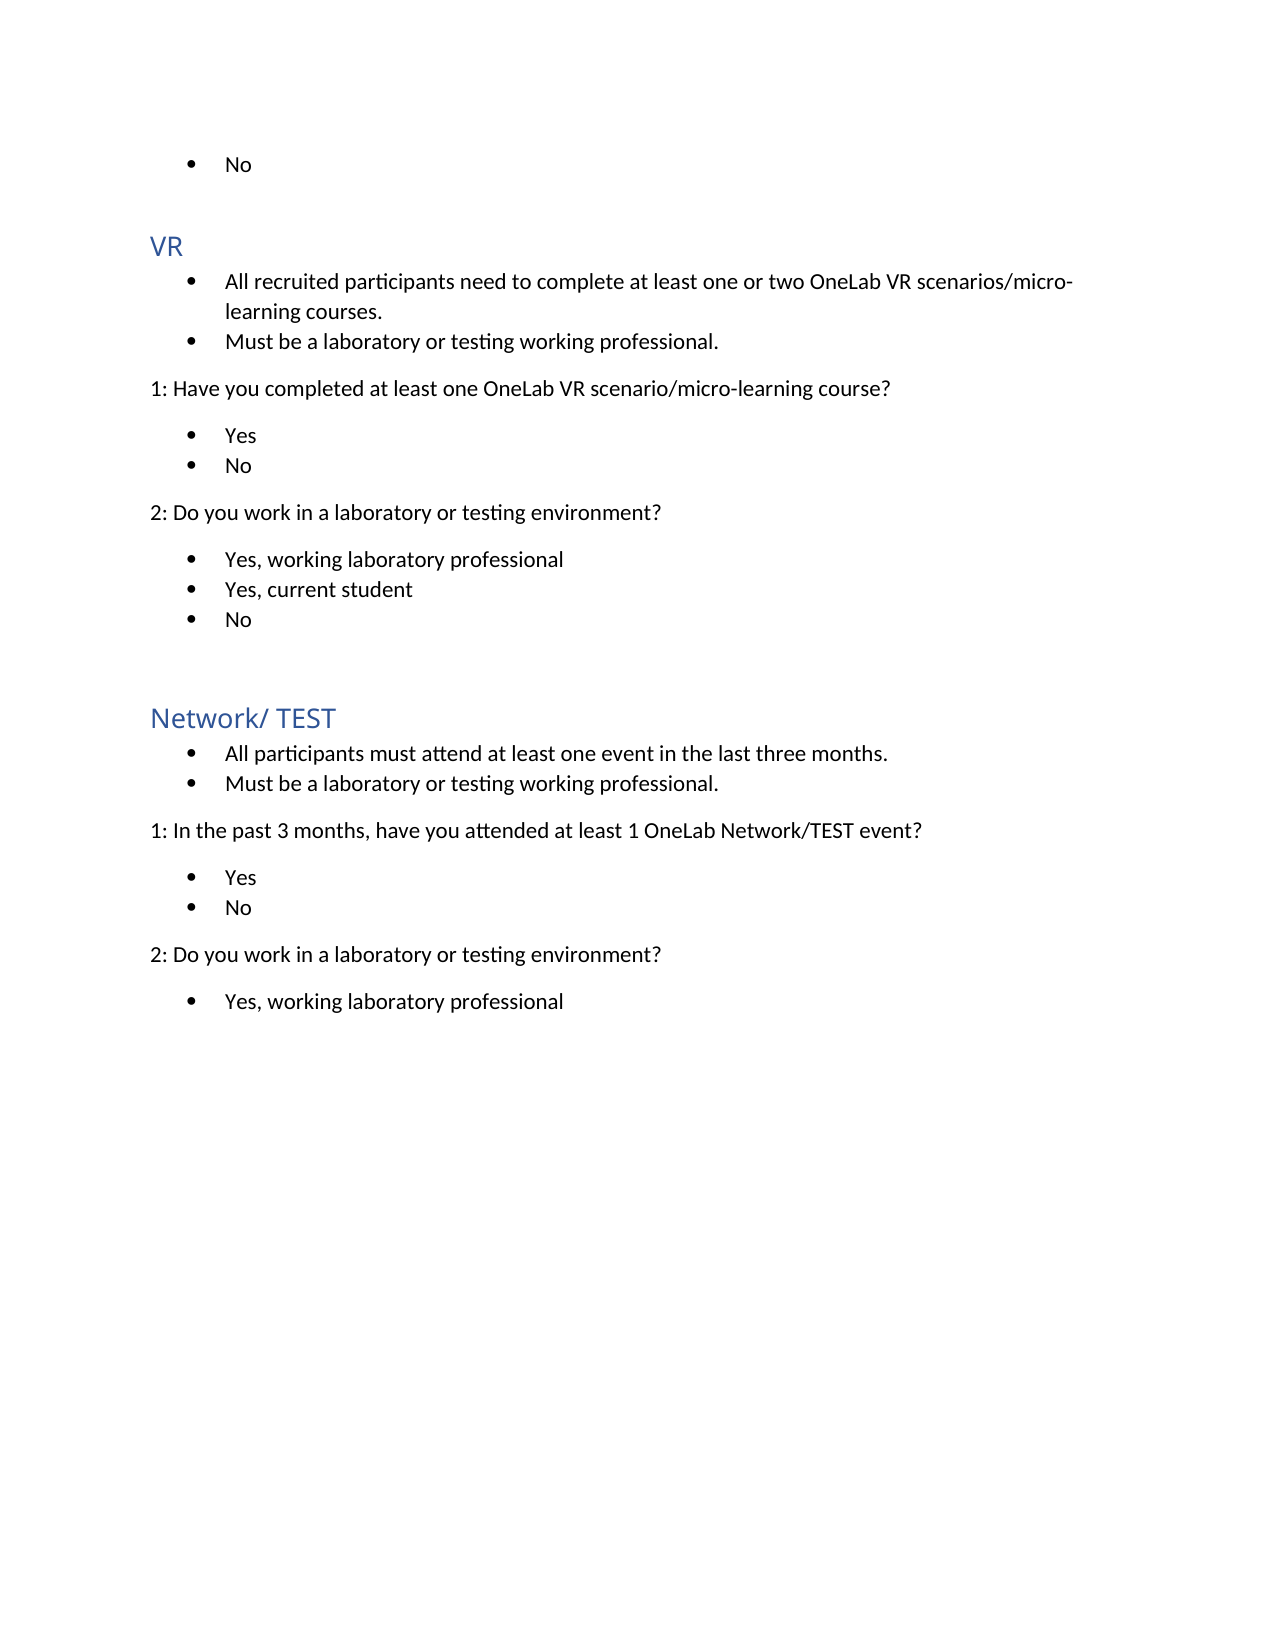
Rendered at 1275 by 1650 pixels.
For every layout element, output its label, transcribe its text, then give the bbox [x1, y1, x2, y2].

text 1: In the past 3 months, have you attended at least 1 OneLab Network/TEST event? [150, 816, 1125, 844]
list Must be a laboratory or testing working professional. [187, 327, 1125, 355]
list No [187, 150, 1125, 178]
list Yes, working laboratory professional [187, 987, 1125, 1015]
subtitle VR [150, 227, 1125, 264]
list No [187, 605, 1125, 633]
text 2: Do you work in a laboratory or testing environment? [150, 498, 1125, 526]
list No [187, 893, 1125, 921]
list All participants must attend at least one event in the last three months. [187, 739, 1125, 767]
list Must be a laboratory or testing working professional. [187, 769, 1125, 797]
list Yes, current student [187, 575, 1125, 603]
list Yes [187, 863, 1125, 891]
list Yes [187, 421, 1125, 449]
list No [187, 451, 1125, 479]
list Yes, working laboratory professional [187, 545, 1125, 573]
text 2: Do you work in a laboratory or testing environment? [150, 940, 1125, 968]
subtitle Network/ TEST [150, 699, 1125, 736]
text 1: Have you completed at least one OneLab VR scenario/micro-learning course? [150, 374, 1125, 402]
list All recruited participants need to complete at least one or two OneLab VR scenarios/micro-learning courses. [187, 267, 1125, 325]
